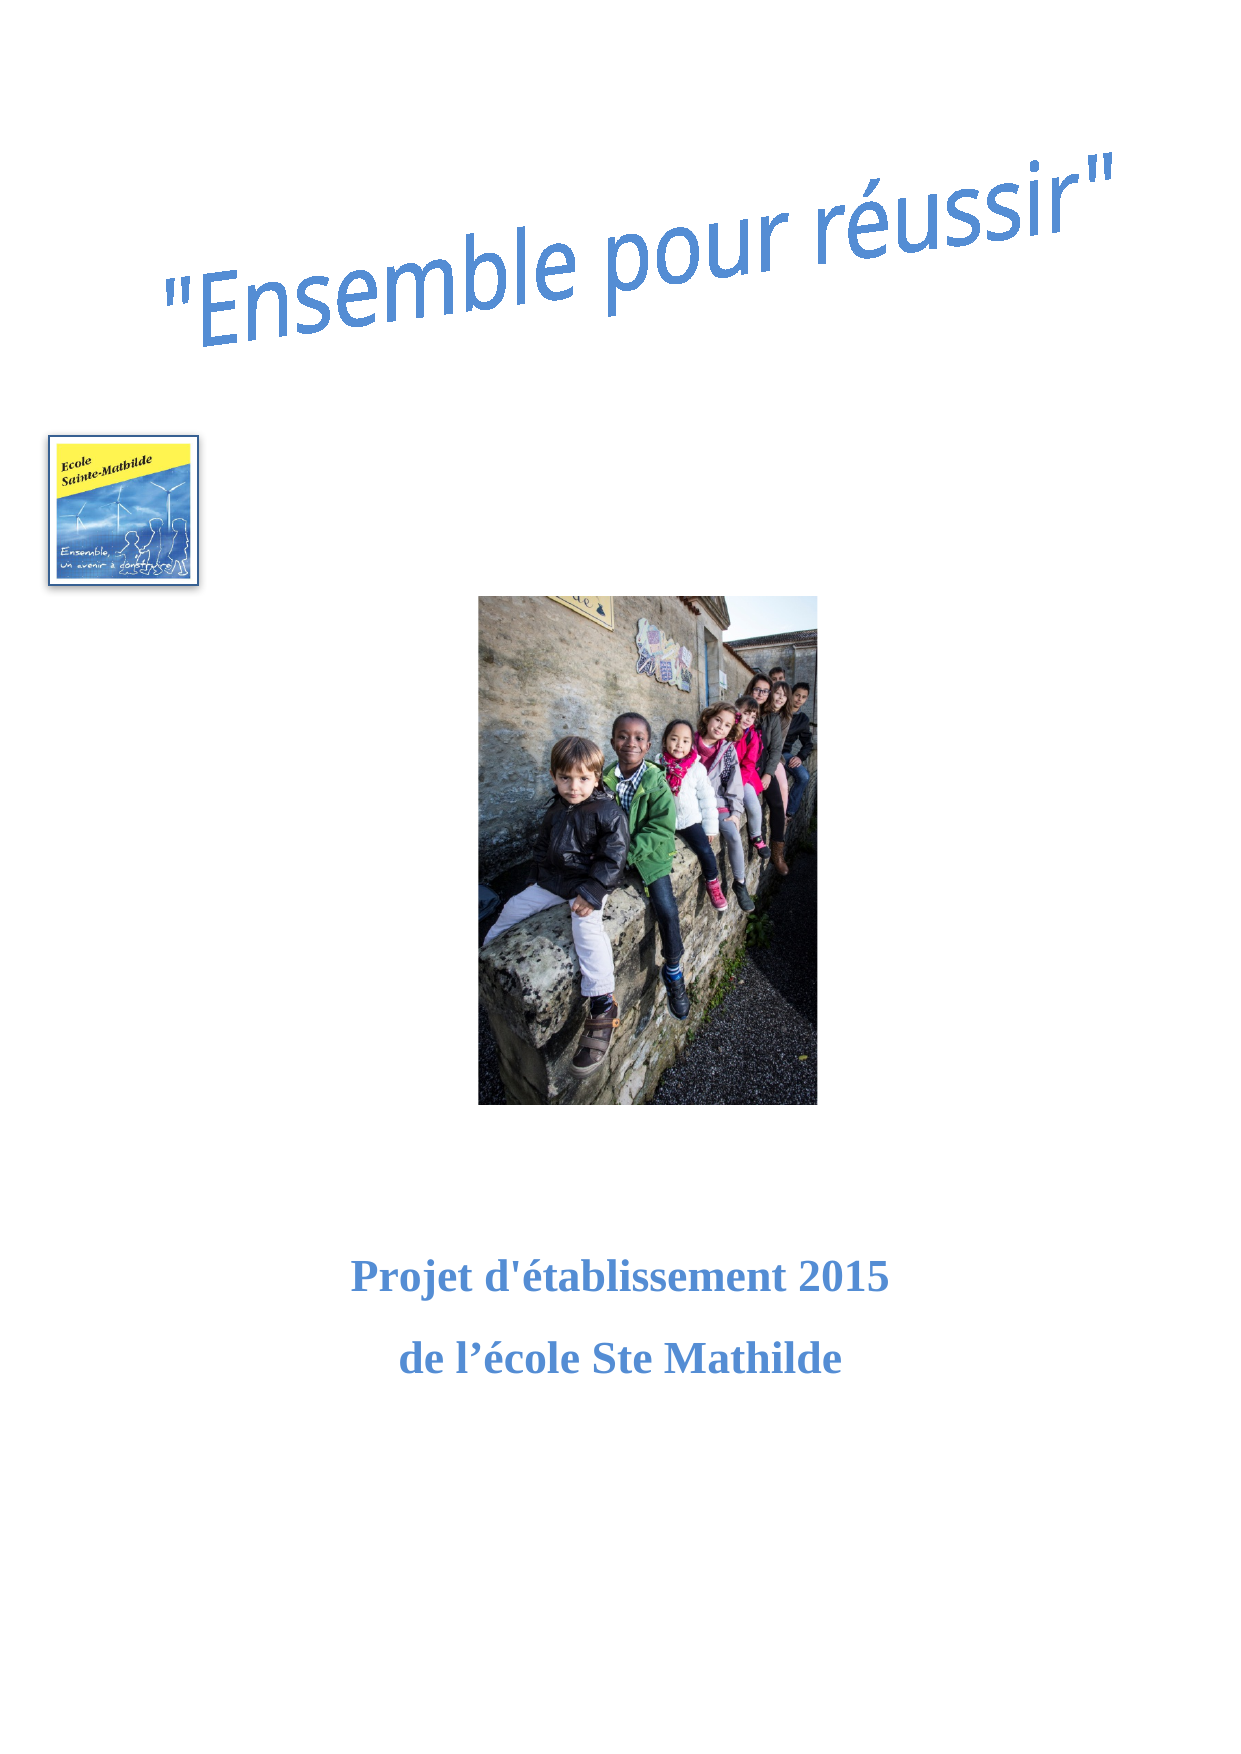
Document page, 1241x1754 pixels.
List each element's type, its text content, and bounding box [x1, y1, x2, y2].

picture [478, 596, 818, 1105]
text Projet d'établissement 2015 [148, 1249, 1093, 1301]
picture [50, 437, 197, 584]
text de l’école Ste Mathilde [148, 1331, 1093, 1383]
